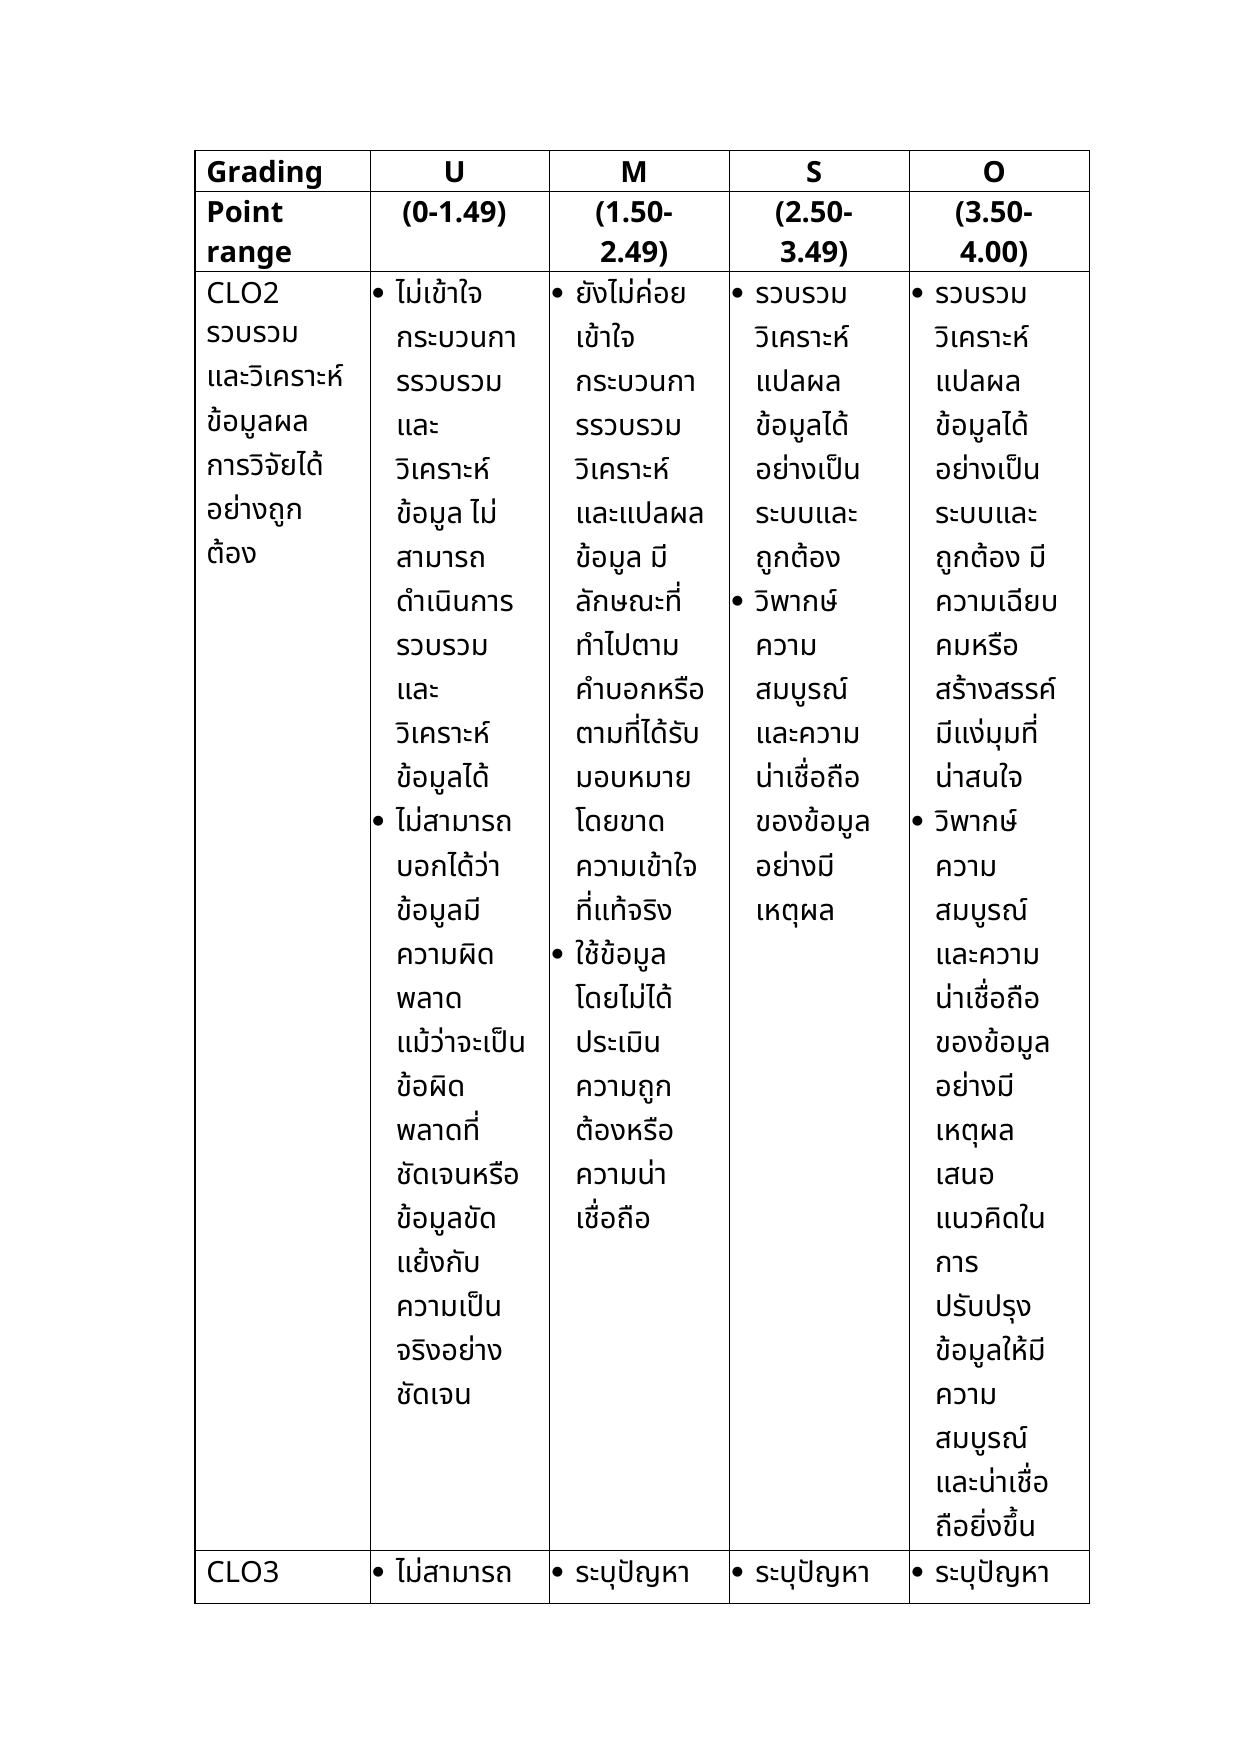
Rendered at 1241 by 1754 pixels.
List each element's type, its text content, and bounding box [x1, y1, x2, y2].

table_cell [910, 1551, 1089, 1603]
table_header O [910, 151, 1089, 191]
table_cell Point range [196, 192, 370, 271]
table_cell (0-1.49) [371, 192, 549, 271]
table_cell ยังไม่ค่อยเข้าใจกระบวนการรวบรวม วิเคราะห์ และแปลผลข้อมูล มีลักษณะที่ทำไปตามคำบอกหรือตามที่ได้รับมอบหมายโดยขาดความเข้าใจที่แท้จริง ใช้ข้อมูลโดยไม่ได้ประเมินความถูกต้องหรือความน่าเชื่อถือ [550, 272, 729, 1550]
table_header U [371, 151, 549, 191]
table_cell (2.50-3.49) [730, 192, 909, 271]
table_cell CLO2 รวบรวม และวิเคราะห์ข้อมูลผลการวิจัยได้อย่างถูกต้อง [196, 272, 370, 1550]
table_header S [730, 151, 909, 191]
table_cell รวบรวม วิเคราะห์ แปลผลข้อมูลได้อย่างเป็นระบบและถูกต้อง วิพากษ์ความสมบูรณ์และความน่าเชื่อถือของข้อมูลอย่างมีเหตุผล [730, 272, 909, 1550]
table_cell ไม่เข้าใจกระบวนการรวบรวมและ วิเคราะห์ข้อมูล ไม่สามารถดำเนินการรวบรวมและวิเคราะห์ข้อมูลได้ ไม่สามารถบอกได้ว่าข้อมูลมีความผิดพลาด แม้ว่าจะเป็นข้อผิดพลาดที่ชัดเจนหรือข้อมูลขัดแย้งกับความเป็นจริงอย่างชัดเจน [371, 272, 549, 1550]
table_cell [730, 1551, 909, 1603]
table_header Grading [196, 151, 370, 191]
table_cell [550, 1551, 729, 1603]
table_cell (1.50-2.49) [550, 192, 729, 271]
table_header M [550, 151, 729, 191]
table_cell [371, 1551, 549, 1603]
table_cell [196, 1551, 370, 1603]
table_cell (3.50-4.00) [910, 192, 1089, 271]
table_cell รวบรวม วิเคราะห์ แปลผลข้อมูลได้อย่างเป็นระบบและถูกต้อง มีความเฉียบคมหรือสร้างสรรค์ มีแง่มุมที่น่าสนใจ วิพากษ์ความสมบูรณ์และความน่าเชื่อถือของข้อมูลอย่างมีเหตุผล เสนอแนวคิดในการปรับปรุงข้อมูลให้มีความสมบูรณ์และน่าเชื่อถือยิ่งขึ้น [910, 272, 1089, 1550]
